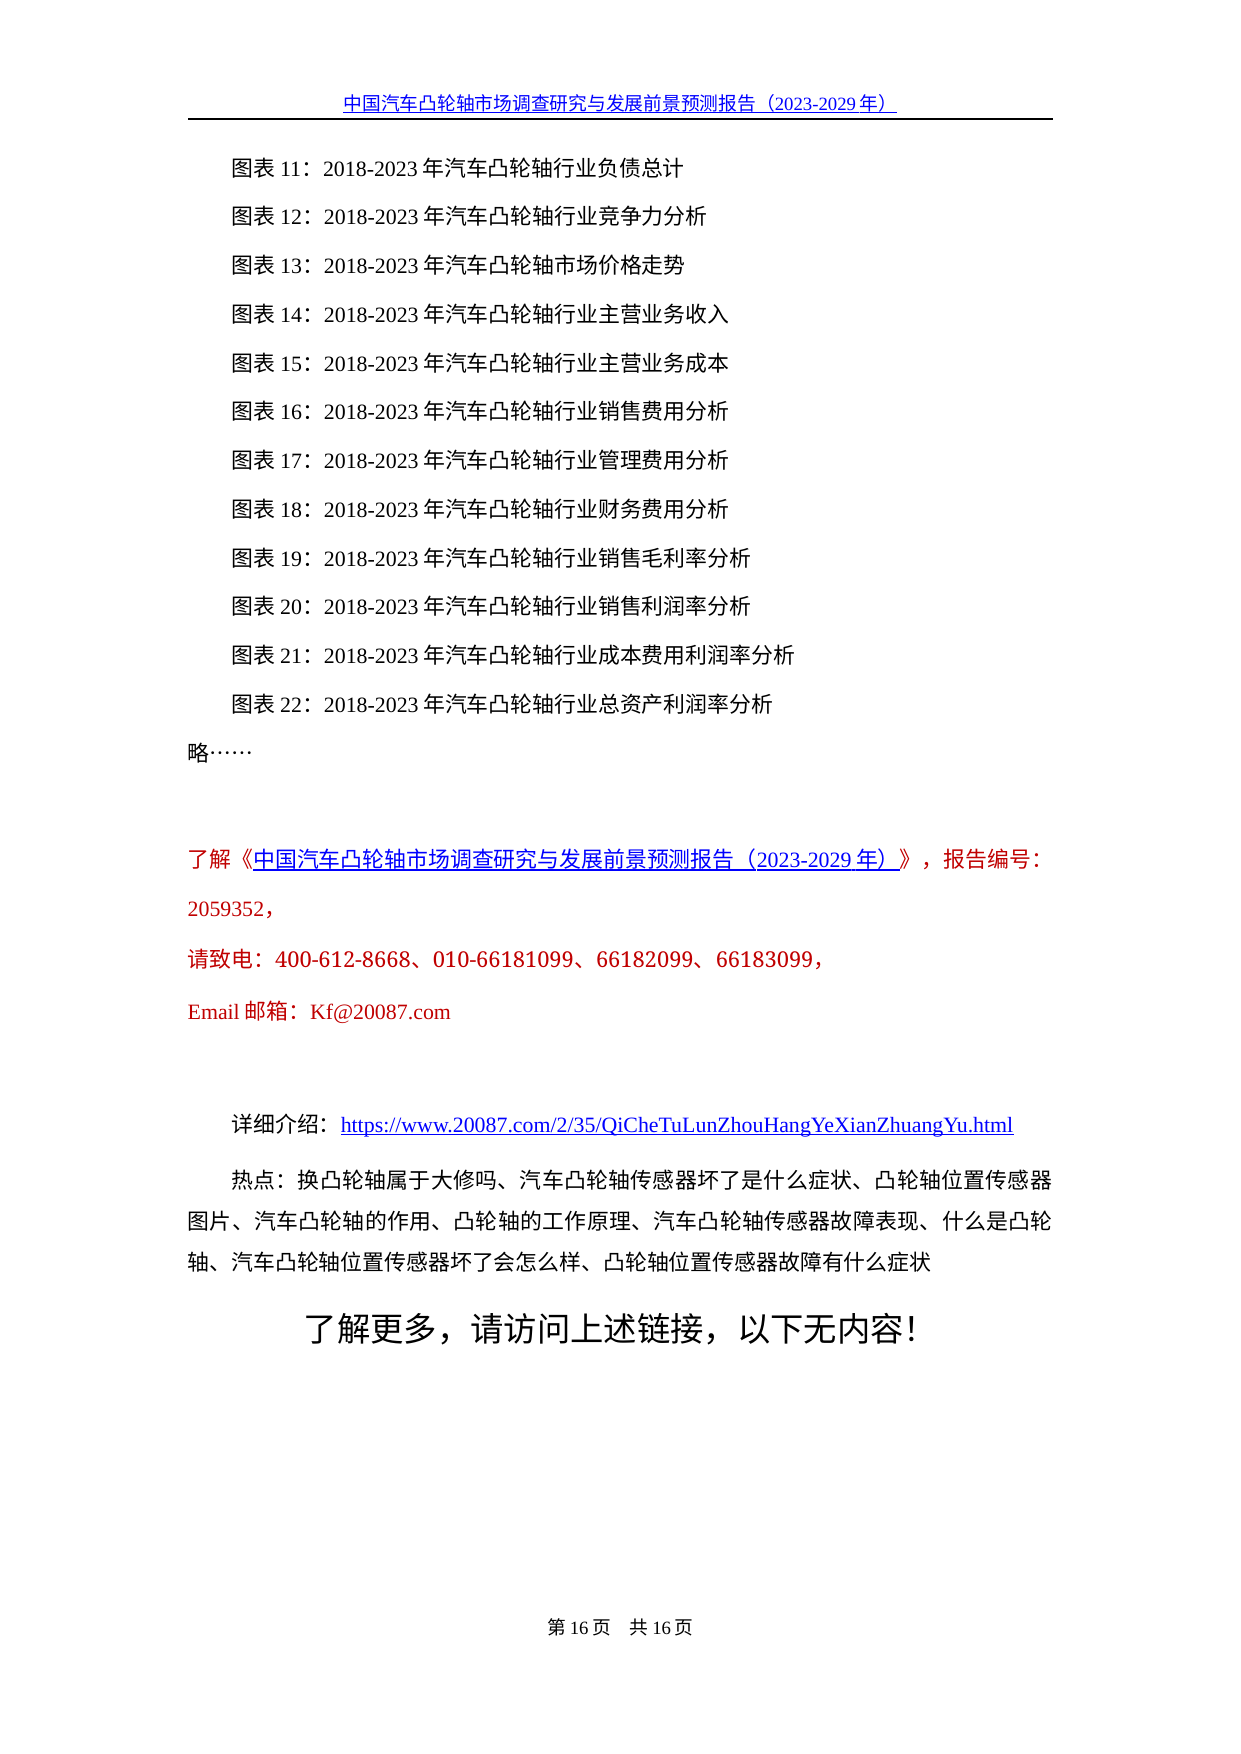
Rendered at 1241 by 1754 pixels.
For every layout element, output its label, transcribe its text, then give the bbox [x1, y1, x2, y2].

text Email邮箱：Kf@20087.com [187, 993, 1053, 1026]
text 热点：换凸轮轴属于大修吗、汽车凸轮轴传感器坏了是什么症状、凸轮轴位置传感器图片、汽车凸轮轴的作用、凸轮轴的工作原理、汽车凸轮轴传感器故障表现、什么是凸轮轴、汽车凸轮轴位置传感器坏了会怎么样、凸轮轴位置传感器故障有什么症状 [187, 1163, 1053, 1277]
text 详细介绍：https://www.20087.com/2/35/QiCheTuLunZhouHangYeXianZhuangYu.html [187, 1106, 1053, 1139]
text 请致电：400-612-8668、010-66181099、66182099、66183099， [187, 942, 1053, 974]
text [187, 150, 1053, 768]
title 了解更多，请访问上述链接，以下无内容！ [187, 1294, 1053, 1359]
text 了解《中国汽车凸轮轴市场调查研究与发展前景预测报告（2023-2029年）》，报告编号：2059352， [187, 842, 1053, 923]
